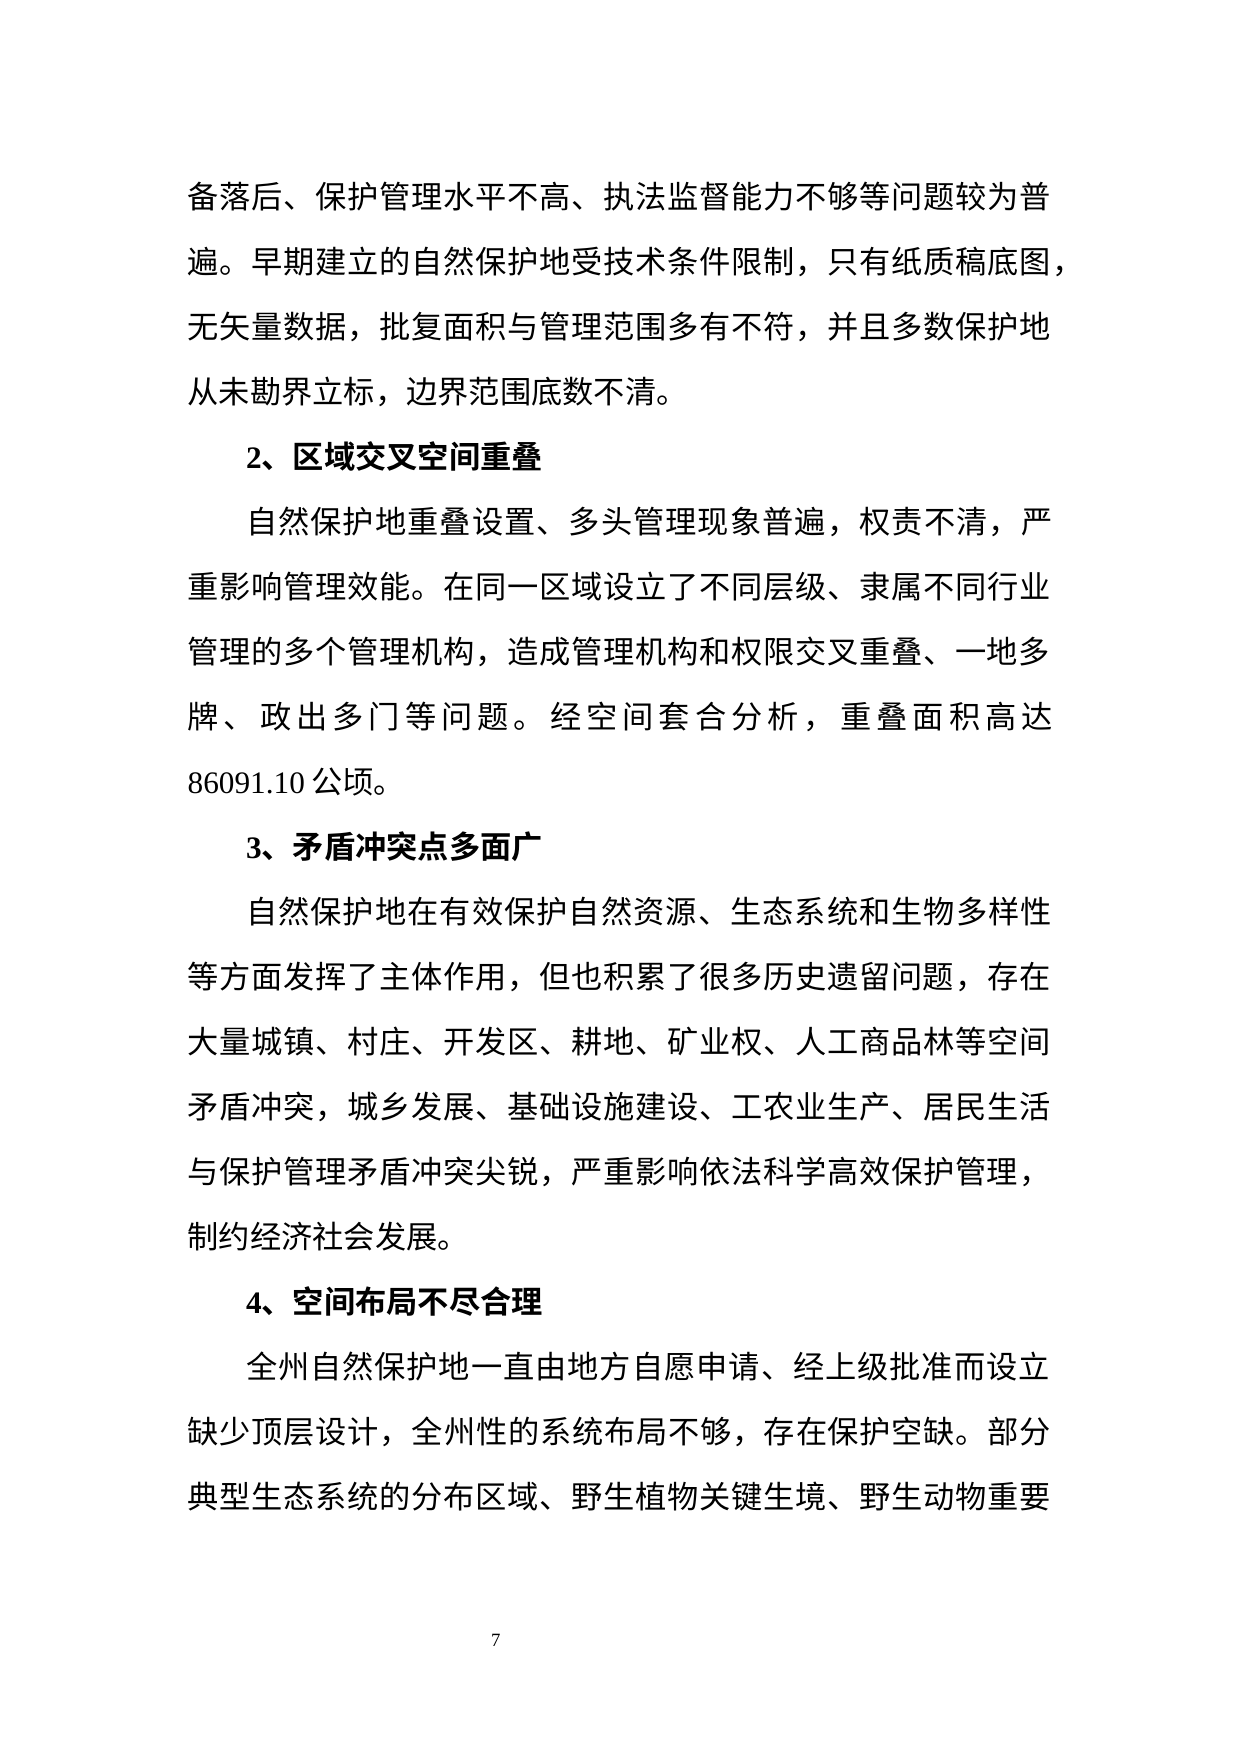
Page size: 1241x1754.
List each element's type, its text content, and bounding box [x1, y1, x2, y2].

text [187, 1332, 1053, 1527]
text 2、区域交叉空间重叠 [187, 422, 1053, 487]
text 3、矛盾冲突点多面广 [187, 812, 1053, 877]
text 自然保护地重叠设置、多头管理现象普遍，权责不清，严重影响管理效能。在同一区域设立了不同层级、隶属不同行业管理的多个管理机构，造成管理机构和权限交叉重叠、一地多牌、政出多门等问题。经空间套合分析，重叠面积高达86091.10公顷。 [187, 487, 1053, 812]
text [187, 162, 1053, 422]
text 自然保护地在有效保护自然资源、生态系统和生物多样性等方面发挥了主体作用，但也积累了很多历史遗留问题，存在大量城镇、村庄、开发区、耕地、矿业权、人工商品林等空间矛盾冲突，城乡发展、基础设施建设、工农业生产、居民生活与保护管理矛盾冲突尖锐，严重影响依法科学高效保护管理，制约经济社会发展。 [187, 877, 1053, 1267]
text 4、空间布局不尽合理 [187, 1267, 1053, 1332]
